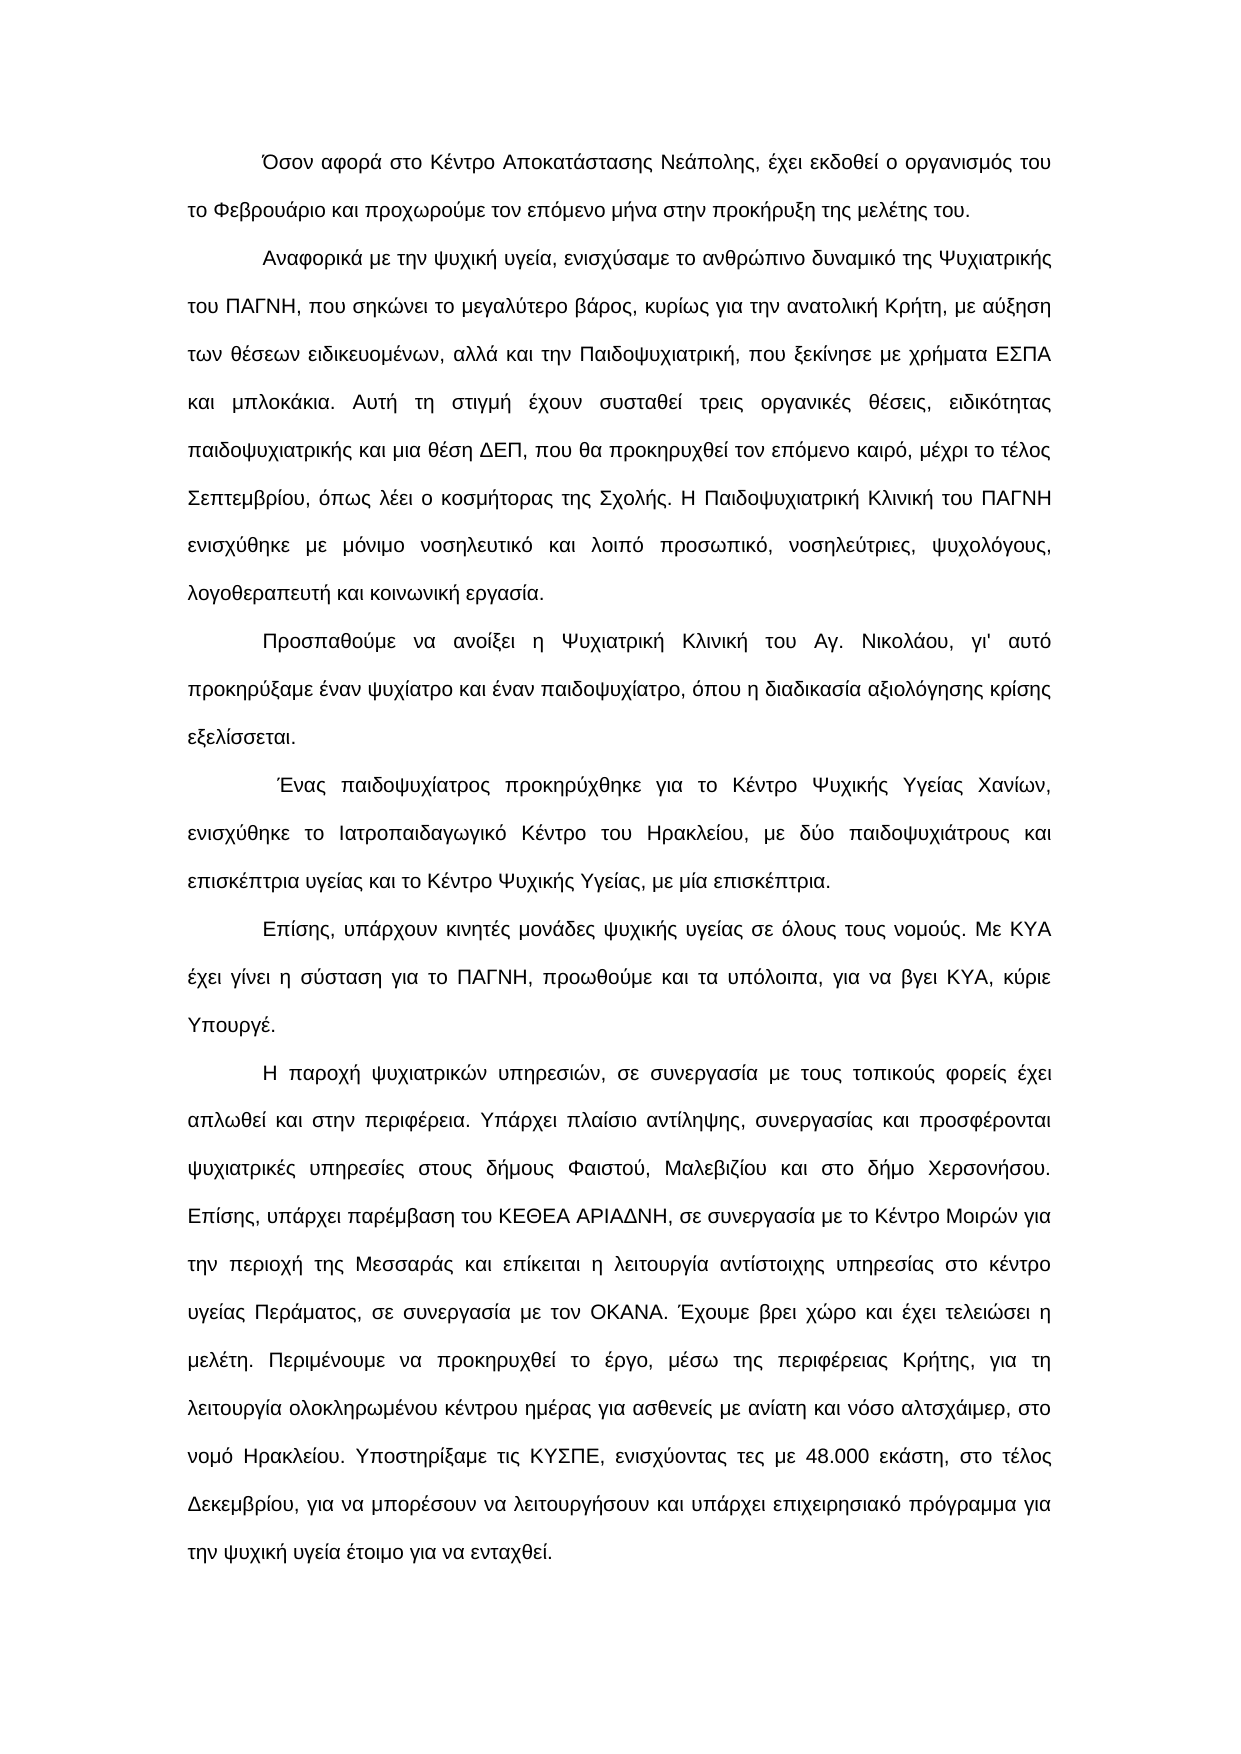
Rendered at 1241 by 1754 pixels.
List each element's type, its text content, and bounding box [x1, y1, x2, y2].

text Όσον αφορά στο Κέντρο Αποκατάστασης Νεάπολης, έχει εκδοθεί ο οργανισμός του το Φεβρουάριο και προχωρούμε τον επόμενο μήνα στην προκήρυξη της μελέτης του. [187, 150, 1053, 222]
text Προσπαθούμε να ανοίξει η Ψυχιατρική Κλινική του Αγ. Νικολάου, γι' αυτό προκηρύξαμε έναν ψυχίατρο και έναν παιδοψυχίατρο, όπου η διαδικασία αξιολόγησης κρίσης εξελίσσεται. [187, 629, 1053, 749]
text Αναφορικά με την ψυχική υγεία, ενισχύσαμε το ανθρώπινο δυναμικό της Ψυχιατρικής του ΠΑΓΝΗ, που σηκώνει το μεγαλύτερο βάρος, κυρίως για την ανατολική Κρήτη, με αύξηση των θέσεων ειδικευομένων, αλλά και την Παιδοψυχιατρική, που ξεκίνησε με χρήματα ΕΣΠΑ και μπλοκάκια. Αυτή τη στιγμή έχουν συσταθεί τρεις οργανικές θέσεις, ειδικότητας παιδοψυχιατρικής και μια θέση ΔΕΠ, που θα προκηρυχθεί τον επόμενο καιρό, μέχρι το τέλος Σεπτεμβρίου, όπως λέει ο κοσμήτορας της Σχολής. Η Παιδοψυχιατρική Κλινική του ΠΑΓΝΗ ενισχύθηκε με μόνιμο νοσηλευτικό και λοιπό προσωπικό, νοσηλεύτριες, ψυχολόγους, λογοθεραπευτή και κοινωνική εργασία. [187, 246, 1053, 605]
text Επίσης, υπάρχουν κινητές μονάδες ψυχικής υγείας σε όλους τους νομούς. Με ΚΥΑ έχει γίνει η σύσταση για το ΠΑΓΝΗ, προωθούμε και τα υπόλοιπα, για να βγει ΚΥΑ, κύριε Υπουργέ. [187, 917, 1053, 1036]
text Η παροχή ψυχιατρικών υπηρεσιών, σε συνεργασία με τους τοπικούς φορείς έχει απλωθεί και στην περιφέρεια. Υπάρχει πλαίσιο αντίληψης, συνεργασίας και προσφέρονται ψυχιατρικές υπηρεσίες στους δήμους Φαιστού, Μαλεβιζίου και στο δήμο Χερσονήσου. Επίσης, υπάρχει παρέμβαση του ΚΕΘΕΑ ΑΡΙΑΔΝΗ, σε συνεργασία με το Κέντρο Μοιρών για την περιοχή της Μεσσαράς και επίκειται η λειτουργία αντίστοιχης υπηρεσίας στο κέντρο υγείας Περάματος, σε συνεργασία με τον ΟΚΑΝΑ. Έχουμε βρει χώρο και έχει τελειώσει η μελέτη. Περιμένουμε να προκηρυχθεί το έργο, μέσω της περιφέρειας Κρήτης, για τη λειτουργία ολοκληρωμένου κέντρου ημέρας για ασθενείς με ανίατη και νόσο αλτσχάιμερ, στο νομό Ηρακλείου. Υποστηρίξαμε τις ΚΥΣΠΕ, ενισχύοντας τες με 48.000 εκάστη, στο τέλος Δεκεμβρίου, για να μπορέσουν να λειτουργήσουν και υπάρχει επιχειρησιακό πρόγραμμα για την ψυχική υγεία έτοιμο για να ενταχθεί. [187, 1060, 1053, 1563]
text Ένας παιδοψυχίατρος προκηρύχθηκε για το Κέντρο Ψυχικής Υγείας Χανίων, ενισχύθηκε το Ιατροπαιδαγωγικό Κέντρο του Ηρακλείου, με δύο παιδοψυχιάτρους και επισκέπτρια υγείας και το Κέντρο Ψυχικής Υγείας, με μία επισκέπτρια. [187, 773, 1053, 893]
